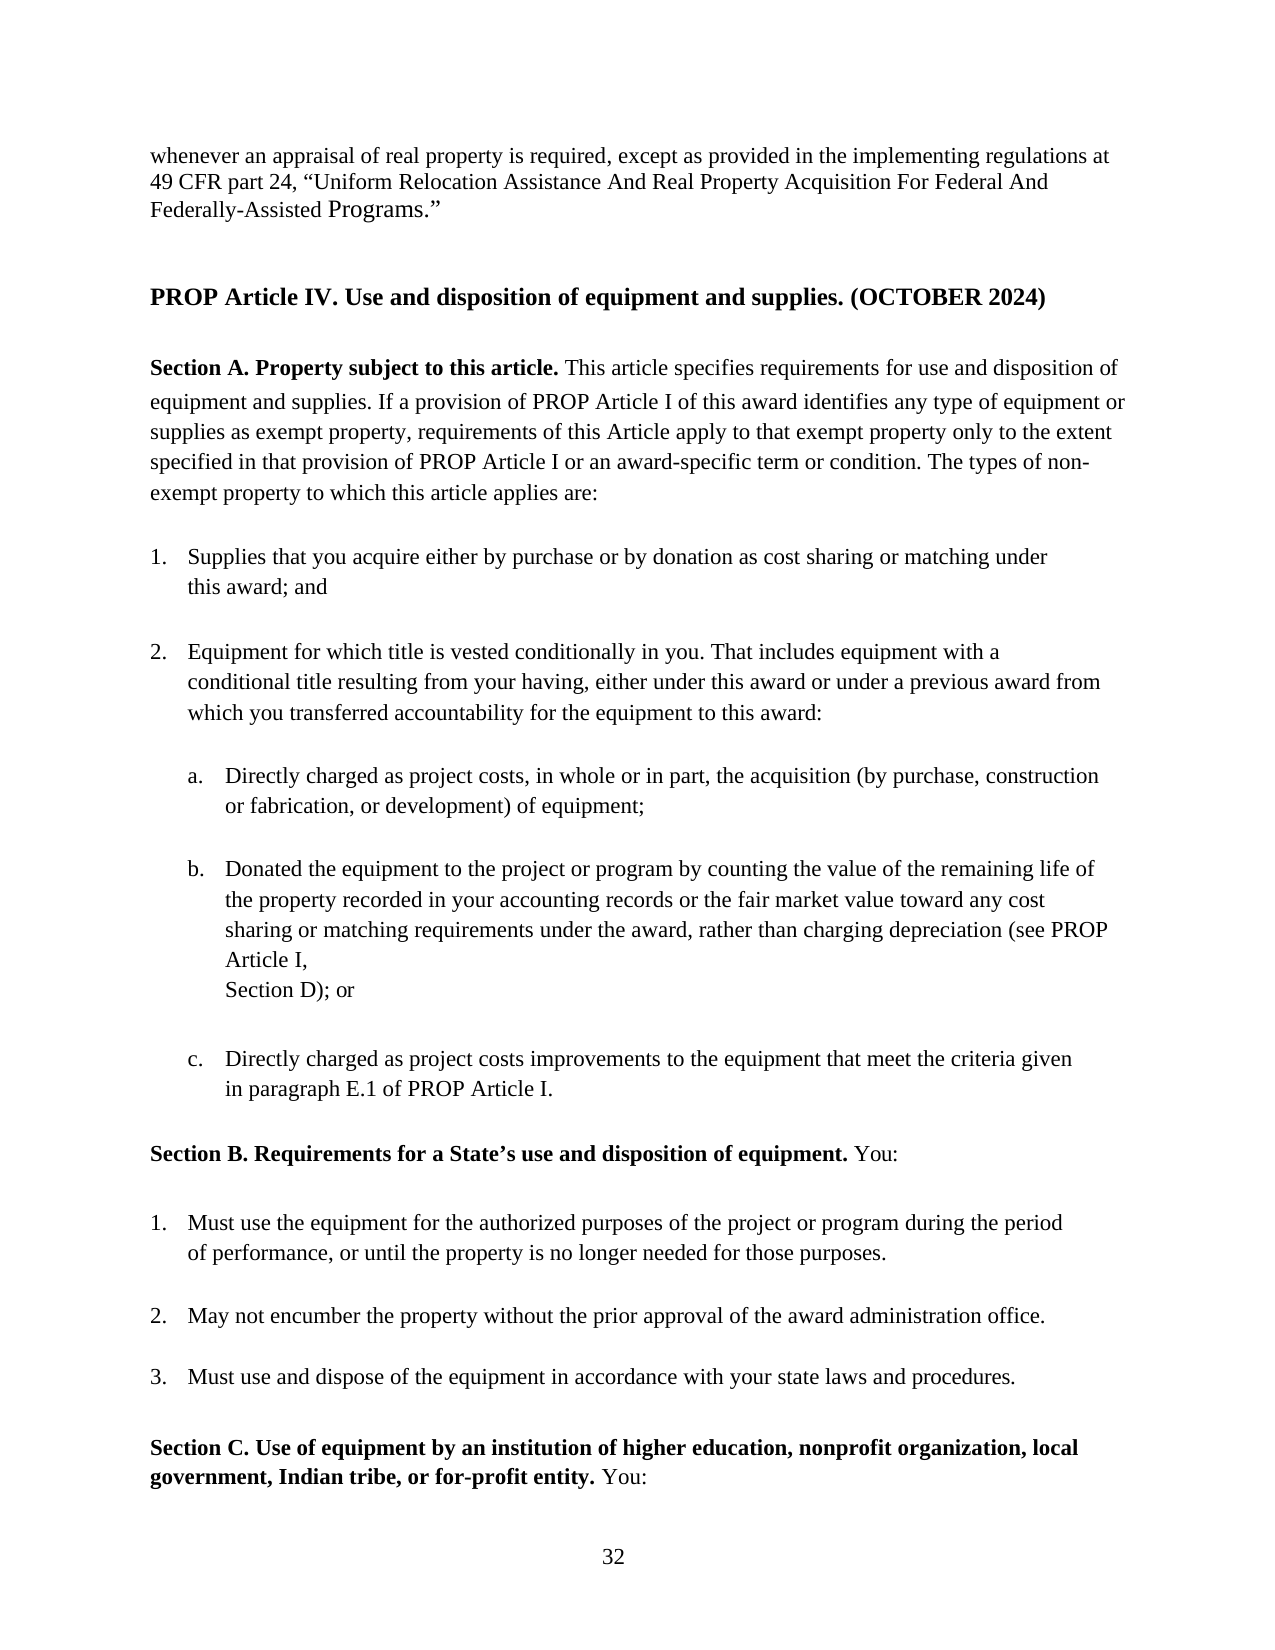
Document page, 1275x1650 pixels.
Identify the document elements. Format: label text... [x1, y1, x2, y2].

text Section D); or [225, 976, 1137, 1003]
subtitle PROP Article IV. Use and disposition of equipment and supplies. (OCTOBER 2024) [150, 282, 1137, 311]
list May not encumber the property without the prior approval of the award administration office. [150, 1303, 1137, 1329]
subtitle Section C. Use of equipment by an institution of higher education, nonprofit organization, local government, Indian tribe, or for-profit entity. You: [150, 1433, 1137, 1489]
list Directly charged as project costs improvements to the equipment that meet the criteria given in paragraph E.1 of PROP Article I. [187, 1045, 1091, 1102]
list Equipment for which title is vested conditionally in you. That includes equipment with a conditional title resulting from your having, either under this award or under a previous award from which you transferred accountability for the equipment to this award: [150, 638, 1104, 725]
subtitle Section A. Property subject to this article. This article specifies requirements for use and disposition of [150, 353, 1137, 380]
list Must use and dispose of the equipment in accordance with your state laws and procedures. [150, 1363, 1137, 1389]
subtitle Section B. Requirements for a State’s use and disposition of equipment. You: [150, 1140, 1137, 1166]
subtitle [150, 142, 1137, 223]
text equipment and supplies. If a provision of PROP Article I of this award identifies any type of equipment or supplies as exempt property, requirements of this Article apply to that exempt property only to the extent specified in that provision of PROP Article I or an award-specific term or condition. The types of non- exempt property to which this article applies are: [150, 388, 1137, 505]
list Must use the equipment for the authorized purposes of the project or program during the period of performance, or until the property is no longer needed for those purposes. [150, 1209, 1084, 1266]
list Donated the equipment to the project or program by counting the value of the remaining life of the property recorded in your accounting records or the fair market value toward any cost sharing or matching requirements under the award, rather than charging depreciation (see PROP Article I, [187, 855, 1115, 972]
list Supplies that you acquire either by purchase or by donation as cost sharing or matching under this award; and [150, 543, 1081, 600]
list Directly charged as project costs, in whole or in part, the acquisition (by purchase, construction or fabrication, or development) of equipment; [187, 762, 1119, 818]
